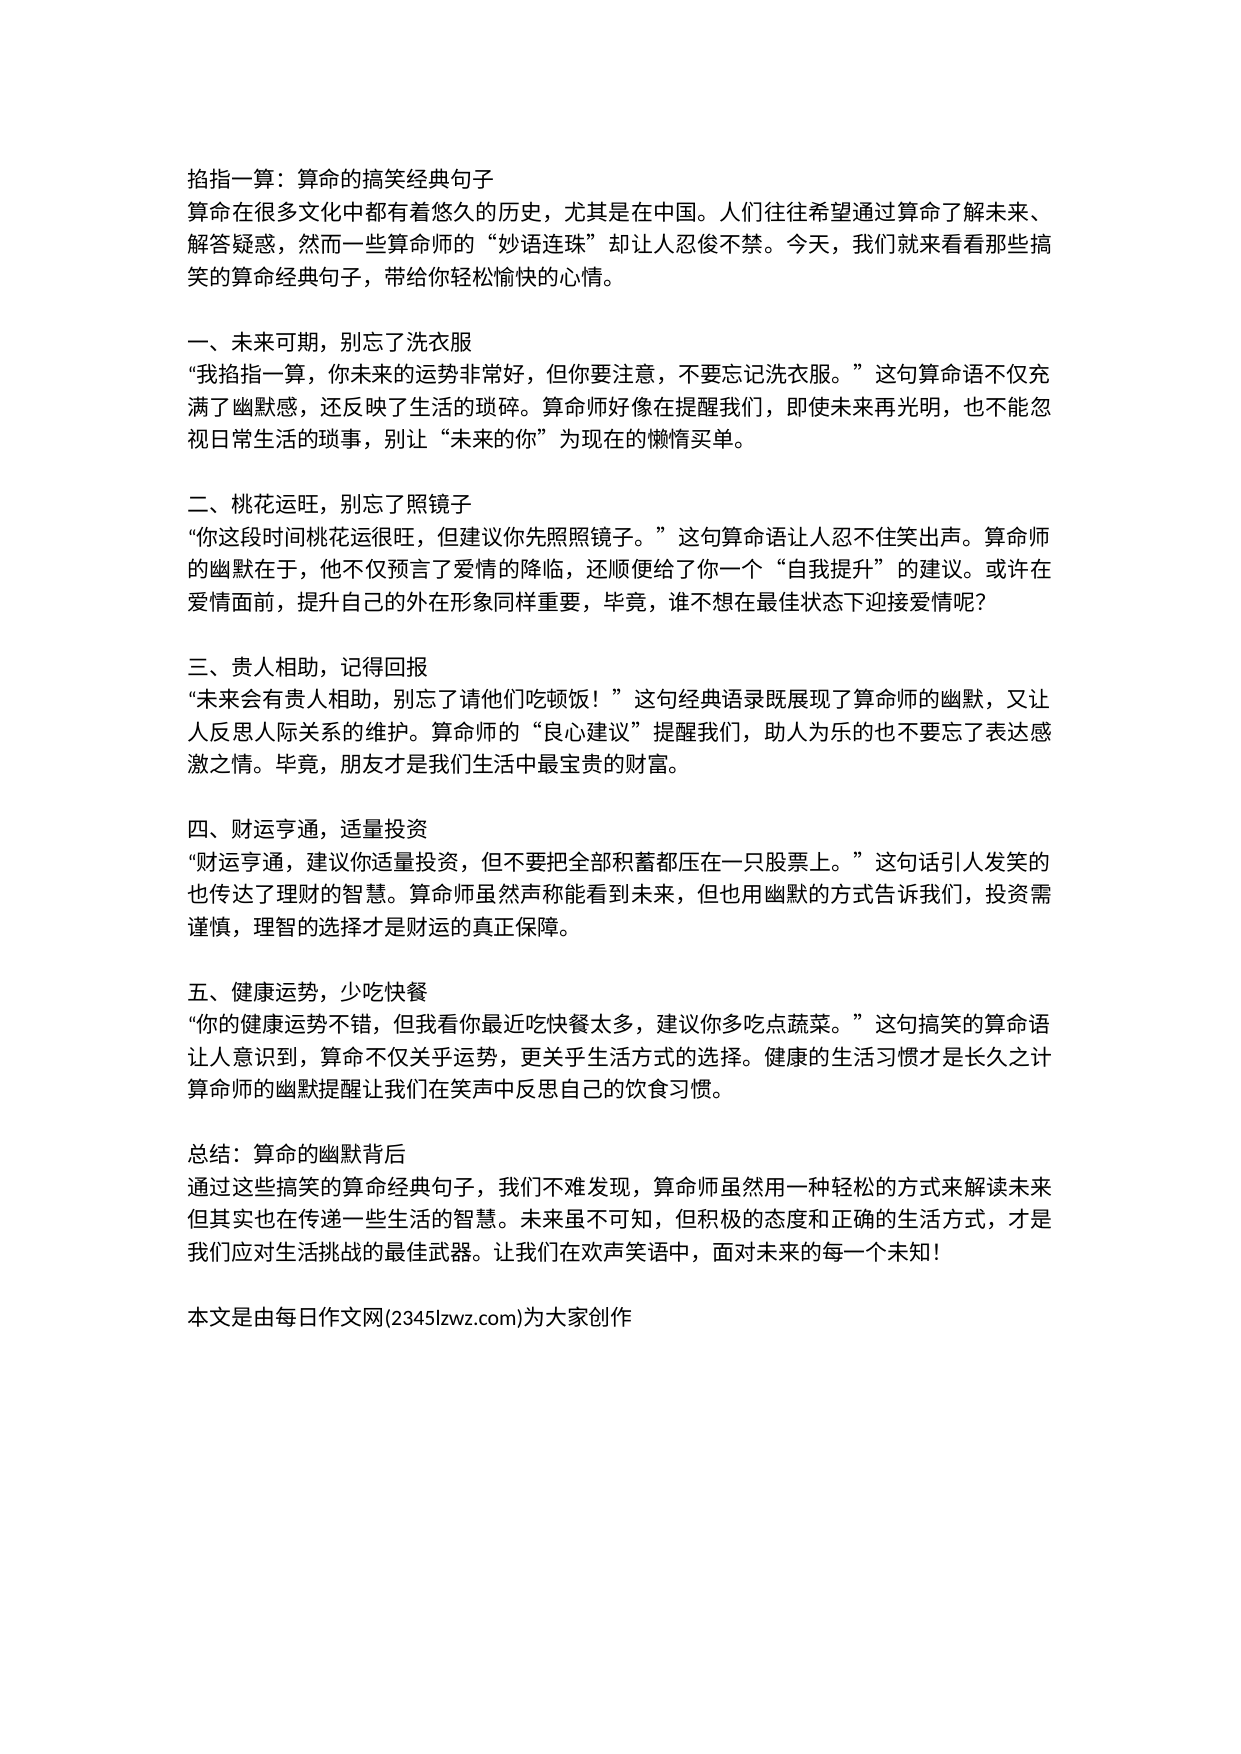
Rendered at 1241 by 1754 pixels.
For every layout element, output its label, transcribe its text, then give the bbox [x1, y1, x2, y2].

text 本文是由每日作文网(2345lzwz.com)为大家创作 [187, 1299, 1053, 1332]
text 总结：算命的幽默背后 [187, 1137, 1053, 1169]
text 通过这些搞笑的算命经典句子，我们不难发现，算命师虽然用一种轻松的方式来解读未来，但其实也在传递一些生活的智慧。未来虽不可知，但积极的态度和正确的生活方式，才是我们应对生活挑战的最佳武器。让我们在欢声笑语中，面对未来的每一个未知！ [187, 1169, 1053, 1267]
text “我掐指一算，你未来的运势非常好，但你要注意，不要忘记洗衣服。”这句算命语不仅充满了幽默感，还反映了生活的琐碎。算命师好像在提醒我们，即使未来再光明，也不能忽视日常生活的琐事，别让“未来的你”为现在的懒惰买单。 [187, 357, 1053, 454]
text 四、财运亨通，适量投资 [187, 812, 1053, 844]
text 掐指一算：算命的搞笑经典句子 [187, 162, 1053, 194]
text 算命在很多文化中都有着悠久的历史，尤其是在中国。人们往往希望通过算命了解未来、解答疑惑，然而一些算命师的“妙语连珠”却让人忍俊不禁。今天，我们就来看看那些搞笑的算命经典句子，带给你轻松愉快的心情。 [187, 194, 1053, 292]
text 三、贵人相助，记得回报 [187, 649, 1053, 682]
text 五、健康运势，少吃快餐 [187, 974, 1053, 1007]
text “你这段时间桃花运很旺，但建议你先照照镜子。”这句算命语让人忍不住笑出声。算命师的幽默在于，他不仅预言了爱情的降临，还顺便给了你一个“自我提升”的建议。或许在爱情面前，提升自己的外在形象同样重要，毕竟，谁不想在最佳状态下迎接爱情呢？ [187, 519, 1053, 617]
text “未来会有贵人相助，别忘了请他们吃顿饭！”这句经典语录既展现了算命师的幽默，又让人反思人际关系的维护。算命师的“良心建议”提醒我们，助人为乐的也不要忘了表达感激之情。毕竟，朋友才是我们生活中最宝贵的财富。 [187, 682, 1053, 779]
text 一、未来可期，别忘了洗衣服 [187, 324, 1053, 357]
text “财运亨通，建议你适量投资，但不要把全部积蓄都压在一只股票上。”这句话引人发笑的也传达了理财的智慧。算命师虽然声称能看到未来，但也用幽默的方式告诉我们，投资需谨慎，理智的选择才是财运的真正保障。 [187, 844, 1053, 942]
text 二、桃花运旺，别忘了照镜子 [187, 487, 1053, 519]
text “你的健康运势不错，但我看你最近吃快餐太多，建议你多吃点蔬菜。”这句搞笑的算命语让人意识到，算命不仅关乎运势，更关乎生活方式的选择。健康的生活习惯才是长久之计，算命师的幽默提醒让我们在笑声中反思自己的饮食习惯。 [187, 1007, 1053, 1104]
